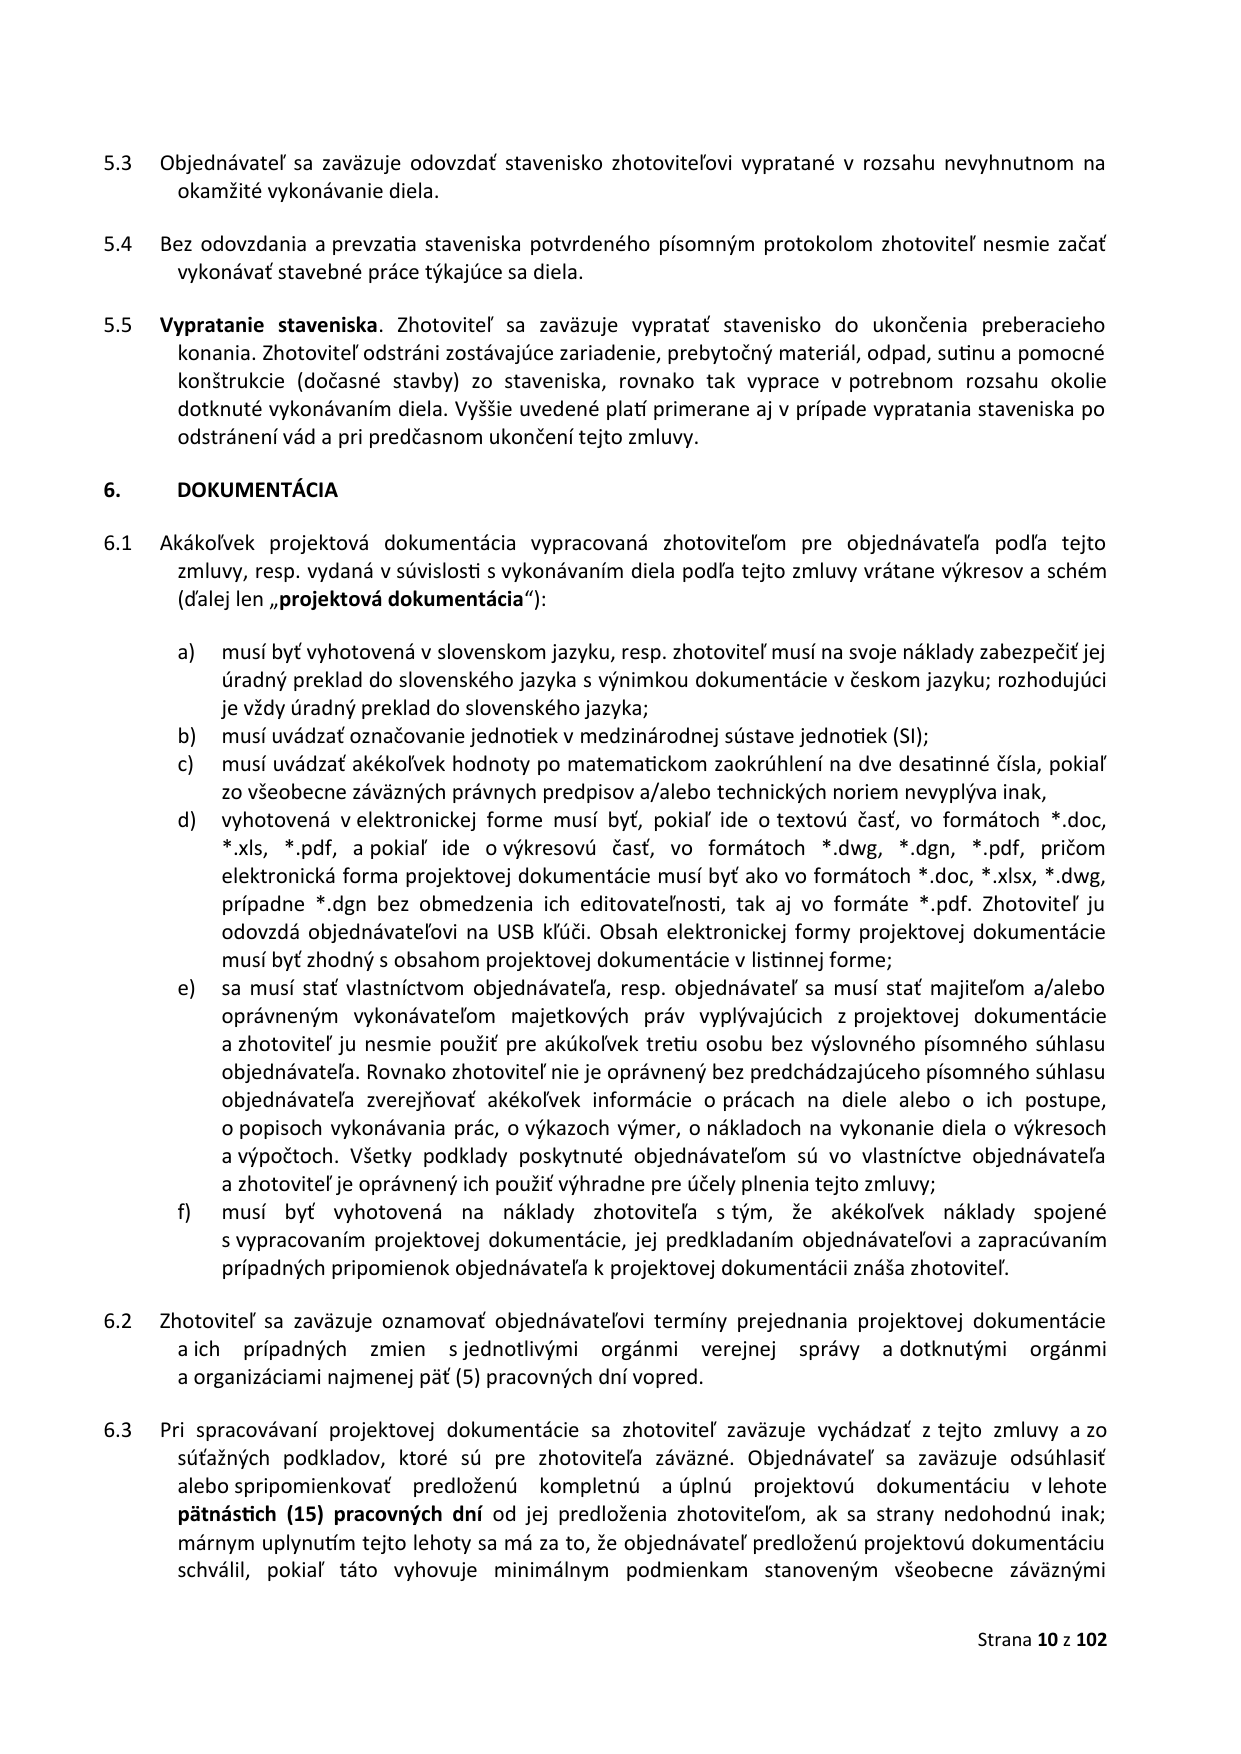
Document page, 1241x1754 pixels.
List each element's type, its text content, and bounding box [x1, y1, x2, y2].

list Bez odovzdania a prevzatia staveniska potvrdeného písomným protokolom zhotoviteľ nesmie začať vykonávať stavebné práce týkajúce sa diela. [103, 229, 1107, 285]
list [103, 1416, 1107, 1584]
list Zhotoviteľ sa zaväzuje oznamovať objednávateľovi termíny prejednania projektovej dokumentácie a ich prípadných zmien s jednotlivými orgánmi verejnej správy a dotknutými orgánmi a organizáciami najmenej päť (5) pracovných dní vopred. [103, 1306, 1107, 1391]
list sa musí stať vlastníctvom objednávateľa, resp. objednávateľ sa musí stať majiteľom a/alebo oprávneným vykonávateľom majetkových práv vyplývajúcich z projektovej dokumentácie a zhotoviteľ ju nesmie použiť pre akúkoľvek tretiu osobu bez výslovného písomného súhlasu objednávateľa. Rovnako zhotoviteľ nie je oprávnený bez predchádzajúceho písomného súhlasu objednávateľa zverejňovať akékoľvek informácie o prácach na diele alebo o ich postupe, o popisoch vykonávania prác, o výkazoch výmer, o nákladoch na vykonanie diela o výkresoch a výpočtoch. Všetky podklady poskytnuté objednávateľom sú vo vlastníctve objednávateľa a zhotoviteľ je oprávnený ich použiť výhradne pre účely plnenia tejto zmluvy; [177, 973, 1107, 1197]
list musí uvádzať označovanie jednotiek v medzinárodnej sústave jednotiek (SI); [177, 721, 1107, 749]
list Objednávateľ sa zaväzuje odovzdať stavenisko zhotoviteľovi vypratané v rozsahu nevyhnutnom na okamžité vykonávanie diela. [103, 148, 1107, 204]
subtitle DOKUMENTÁCIA [103, 475, 1107, 503]
list musí byť vyhotovená v slovenskom jazyku, resp. zhotoviteľ musí na svoje náklady zabezpečiť jej úradný preklad do slovenského jazyka s výnimkou dokumentácie v českom jazyku; rozhodujúci je vždy úradný preklad do slovenského jazyka; [177, 637, 1107, 721]
list musí uvádzať akékoľvek hodnoty po matematickom zaokrúhlení na dve desatinné čísla, pokiaľ zo všeobecne záväzných právnych predpisov a/alebo technických noriem nevyplýva inak, [177, 749, 1107, 805]
list Vypratanie staveniska. Zhotoviteľ sa zaväzuje vypratať stavenisko do ukončenia preberacieho konania. Zhotoviteľ odstráni zostávajúce zariadenie, prebytočný materiál, odpad, sutinu a pomocné konštrukcie (dočasné stavby) zo staveniska, rovnako tak vyprace v potrebnom rozsahu okolie dotknuté vykonávaním diela. Vyššie uvedené platí primerane aj v prípade vypratania staveniska po odstránení vád a pri predčasnom ukončení tejto zmluvy. [103, 310, 1107, 450]
list musí byť vyhotovená na náklady zhotoviteľa s tým, že akékoľvek náklady spojené s vypracovaním projektovej dokumentácie, jej predkladaním objednávateľovi a zapracúvaním prípadných pripomienok objednávateľa k projektovej dokumentácii znáša zhotoviteľ. [177, 1197, 1107, 1281]
list Akákoľvek projektová dokumentácia vypracovaná zhotoviteľom pre objednávateľa podľa tejto zmluvy, resp. vydaná v súvislosti s vykonávaním diela podľa tejto zmluvy vrátane výkresov a schém (ďalej len „projektová dokumentácia“): [103, 528, 1107, 612]
list vyhotovená v elektronickej forme musí byť, pokiaľ ide o textovú časť, vo formátoch *.doc, *.xls, *.pdf, a pokiaľ ide o výkresovú časť, vo formátoch *.dwg, *.dgn, *.pdf, pričom elektronická forma projektovej dokumentácie musí byť ako vo formátoch *.doc, *.xlsx, *.dwg, prípadne *.dgn bez obmedzenia ich editovateľnosti, tak aj vo formáte *.pdf. Zhotoviteľ ju odovzdá objednávateľovi na USB kľúči. Obsah elektronickej formy projektovej dokumentácie musí byť zhodný s obsahom projektovej dokumentácie v listinnej forme; [177, 805, 1107, 973]
